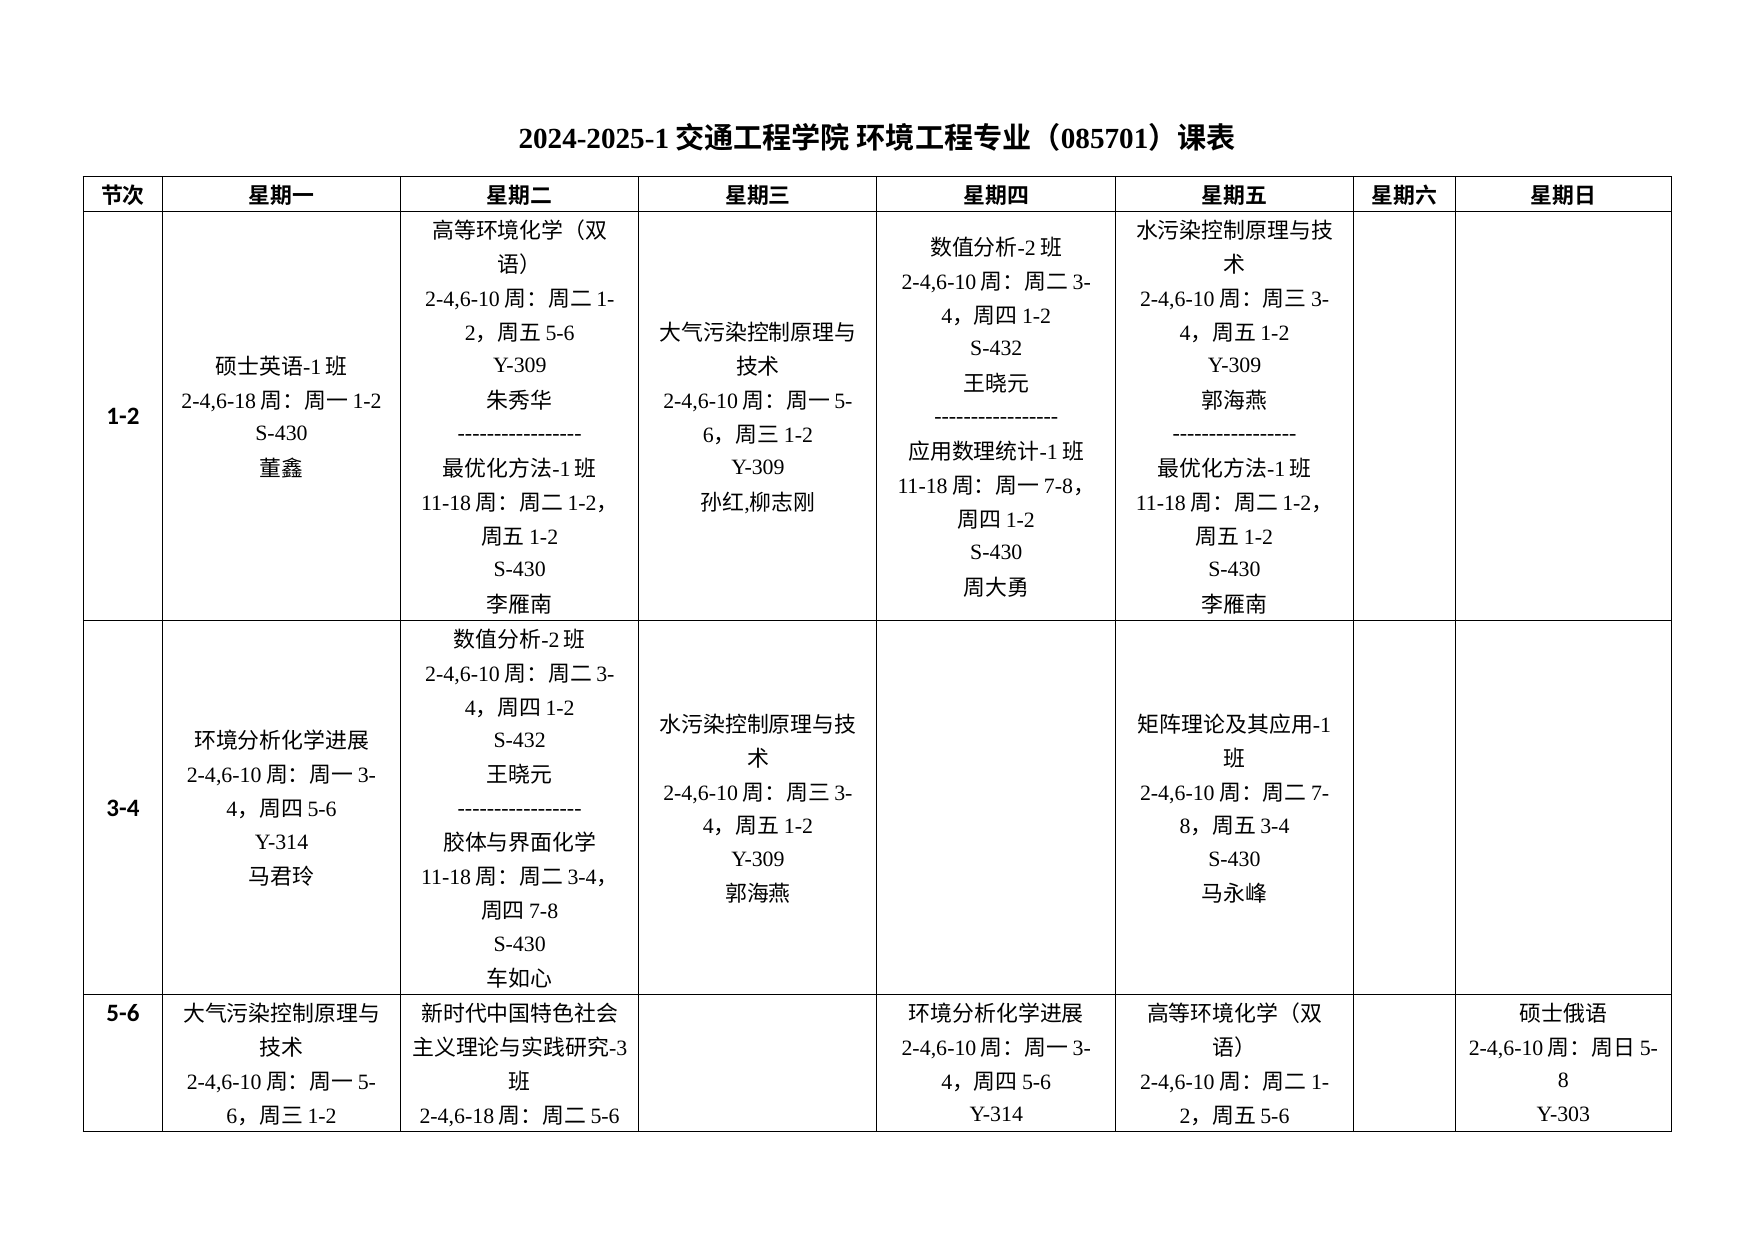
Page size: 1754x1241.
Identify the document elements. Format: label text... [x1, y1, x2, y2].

table_cell 5-6 [84, 995, 162, 1131]
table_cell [401, 995, 638, 1131]
table_cell [1456, 621, 1671, 994]
table_cell 水污染控制原理与技术 2-4,6-10周：周三3-4，周五1-2 Y-309 郭海燕 [639, 621, 876, 994]
table_header 星期三 [639, 177, 876, 211]
table_cell 环境分析化学进展 2-4,6-10周：周一3-4，周四5-6 Y-314 马君玲 [163, 621, 400, 994]
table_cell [1456, 995, 1671, 1131]
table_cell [163, 995, 400, 1131]
table_header 星期四 [877, 177, 1115, 211]
table_header 星期五 [1116, 177, 1353, 211]
table_header 星期一 [163, 177, 400, 211]
table_cell 硕士英语-1班 2-4,6-18周：周一1-2 S-430 董鑫 [163, 212, 400, 619]
table_header 星期六 [1354, 177, 1455, 211]
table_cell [1116, 995, 1353, 1131]
table_cell [1354, 995, 1455, 1131]
table_cell [1456, 212, 1671, 619]
table_cell [639, 995, 876, 1131]
table_cell 矩阵理论及其应用-1班 2-4,6-10周：周二7-8，周五3-4 S-430 马永峰 [1116, 621, 1353, 994]
table_cell [1354, 212, 1455, 619]
table_cell 3-4 [84, 621, 162, 994]
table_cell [877, 995, 1115, 1131]
table_cell [877, 621, 1115, 994]
table_cell 数值分析-2班 2-4,6-10周：周二3-4，周四1-2 S-432 王晓元 ----------------- 胶体与界面化学 11-18周：周二3-4，周四7-8 S-430 车如心 [401, 621, 638, 994]
table_cell 高等环境化学（双语） 2-4,6-10周：周二1-2，周五5-6 Y-309 朱秀华 ----------------- 最优化方法-1班 11-18周：周二1-2，周五1-2 S-430 李雁南 [401, 212, 638, 619]
text 2024-2025-1交通工程学院 环境工程专业（085701）课表 [75, 102, 1679, 170]
table_header 星期二 [401, 177, 638, 211]
table_cell 大气污染控制原理与技术 2-4,6-10周：周一5-6，周三1-2 Y-309 孙红,柳志刚 [639, 212, 876, 619]
table_cell [1354, 621, 1455, 994]
table_header 星期日 [1456, 177, 1671, 211]
table_cell 数值分析-2班 2-4,6-10周：周二3-4，周四1-2 S-432 王晓元 ----------------- 应用数理统计-1班 11-18周：周一7-8，周四1-2 S-430 周大勇 [877, 212, 1115, 619]
table_cell 1-2 [84, 212, 162, 619]
table_cell 水污染控制原理与技术 2-4,6-10周：周三3-4，周五1-2 Y-309 郭海燕 ----------------- 最优化方法-1班 11-18周：周二1-2，周五1-2 S-430 李雁南 [1116, 212, 1353, 619]
table_header 节次 [84, 177, 162, 211]
